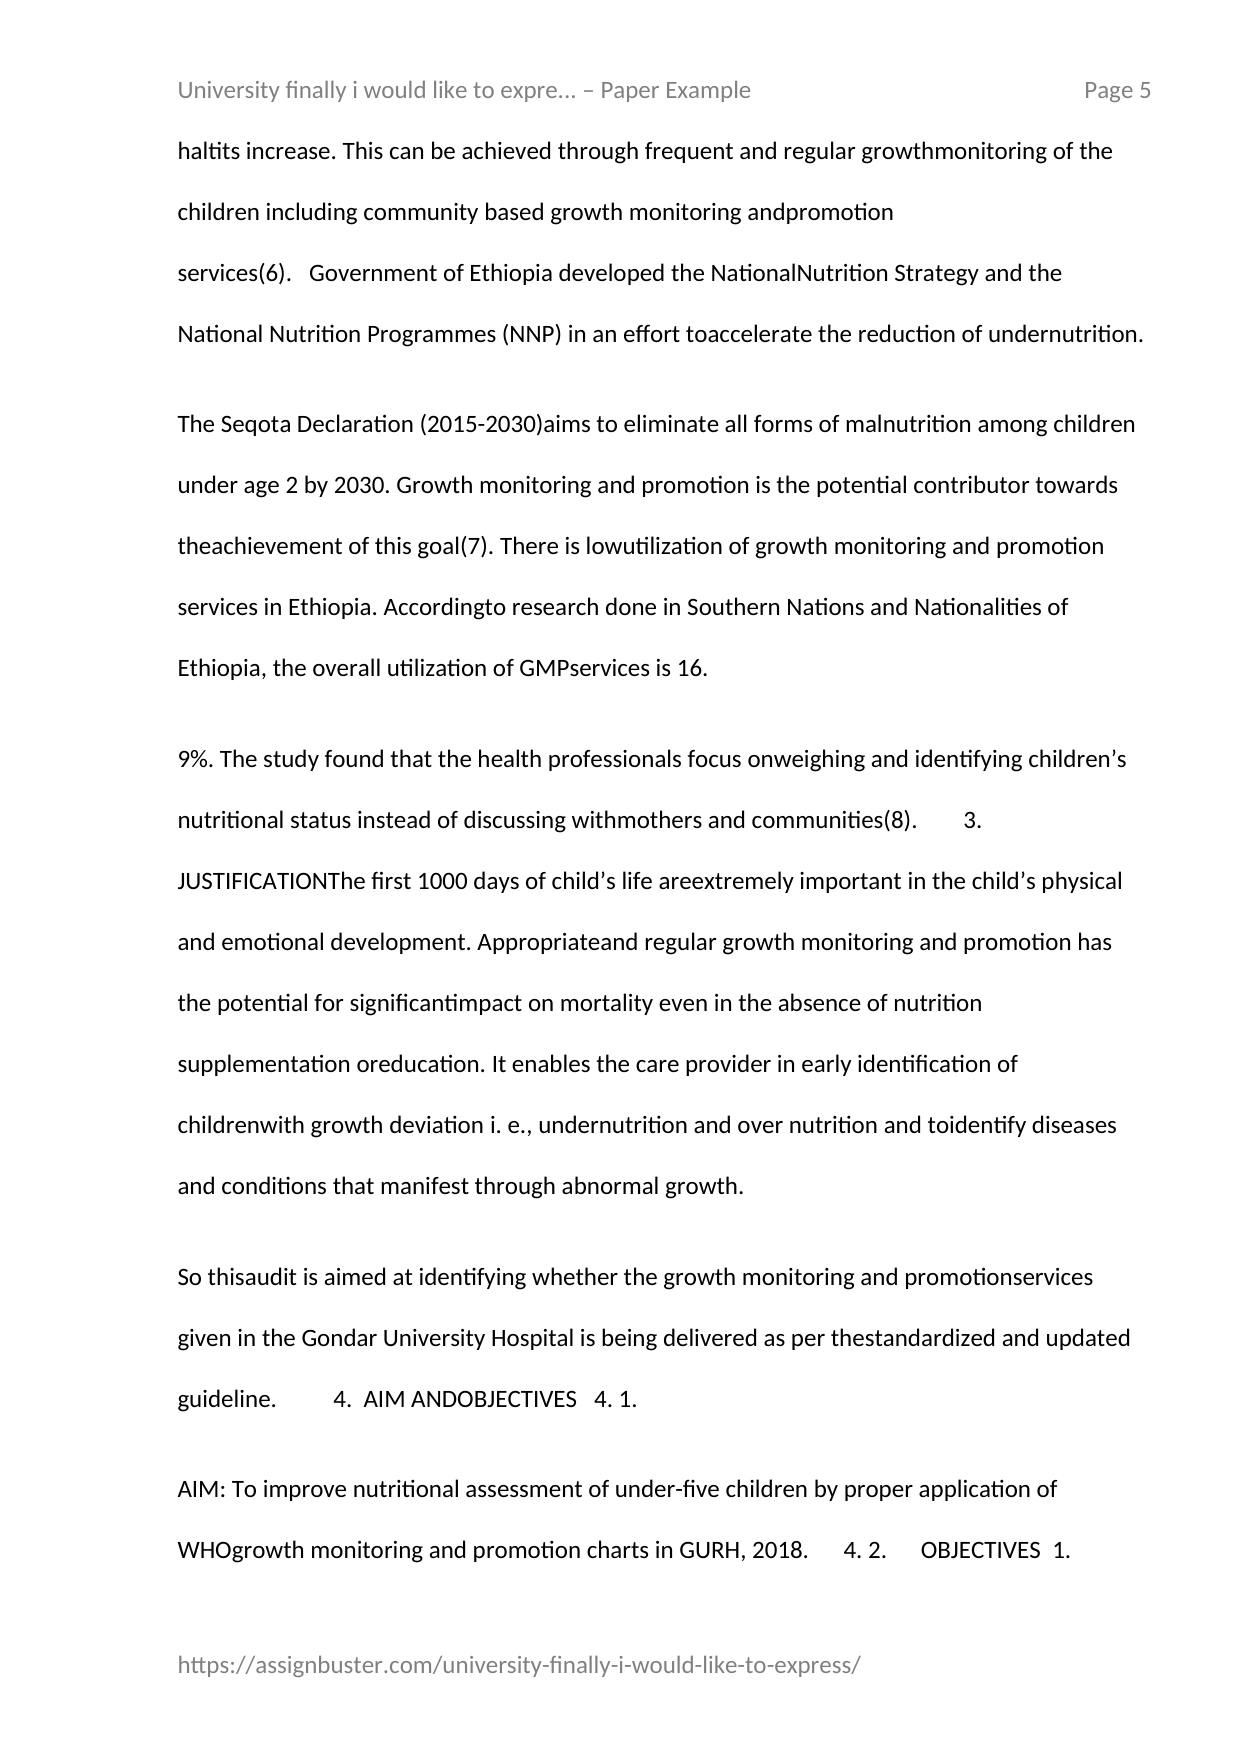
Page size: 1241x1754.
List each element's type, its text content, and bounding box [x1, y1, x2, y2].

text 9%. The study found that the health professionals focus onweighing and identifying children’s nutritional status instead of discussing withmothers and communities(8). 3. JUSTIFICATIONThe first 1000 days of child’s life areextremely important in the child’s physical and emotional development. Appropriateand regular growth monitoring and promotion has the potential for significantimpact on mortality even in the absence of nutrition supplementation oreducation. It enables the care provider in early identification of childrenwith growth deviation i. e., undernutrition and over nutrition and toidentify diseases and conditions that manifest through abnormal growth. [177, 743, 1152, 1201]
text The Seqota Declaration (2015-2030)aims to eliminate all forms of malnutrition among children under age 2 by 2030. Growth monitoring and promotion is the potential contributor towards theachievement of this goal(7). There is lowutilization of growth monitoring and promotion services in Ethiopia. Accordingto research done in Southern Nations and Nationalities of Ethiopia, the overall utilization of GMPservices is 16. [177, 408, 1152, 683]
text So thisaudit is aimed at identifying whether the growth monitoring and promotionservices given in the Gondar University Hospital is being delivered as per thestandardized and updated guideline. 4. AIM ANDOBJECTIVES 4. 1. [177, 1261, 1152, 1413]
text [177, 135, 1152, 348]
text AIM: To improve nutritional assessment of under-five children by proper application of WHOgrowth monitoring and promotion charts in GURH, 2018. 4. 2. OBJECTIVES 1. [177, 1473, 1152, 1565]
